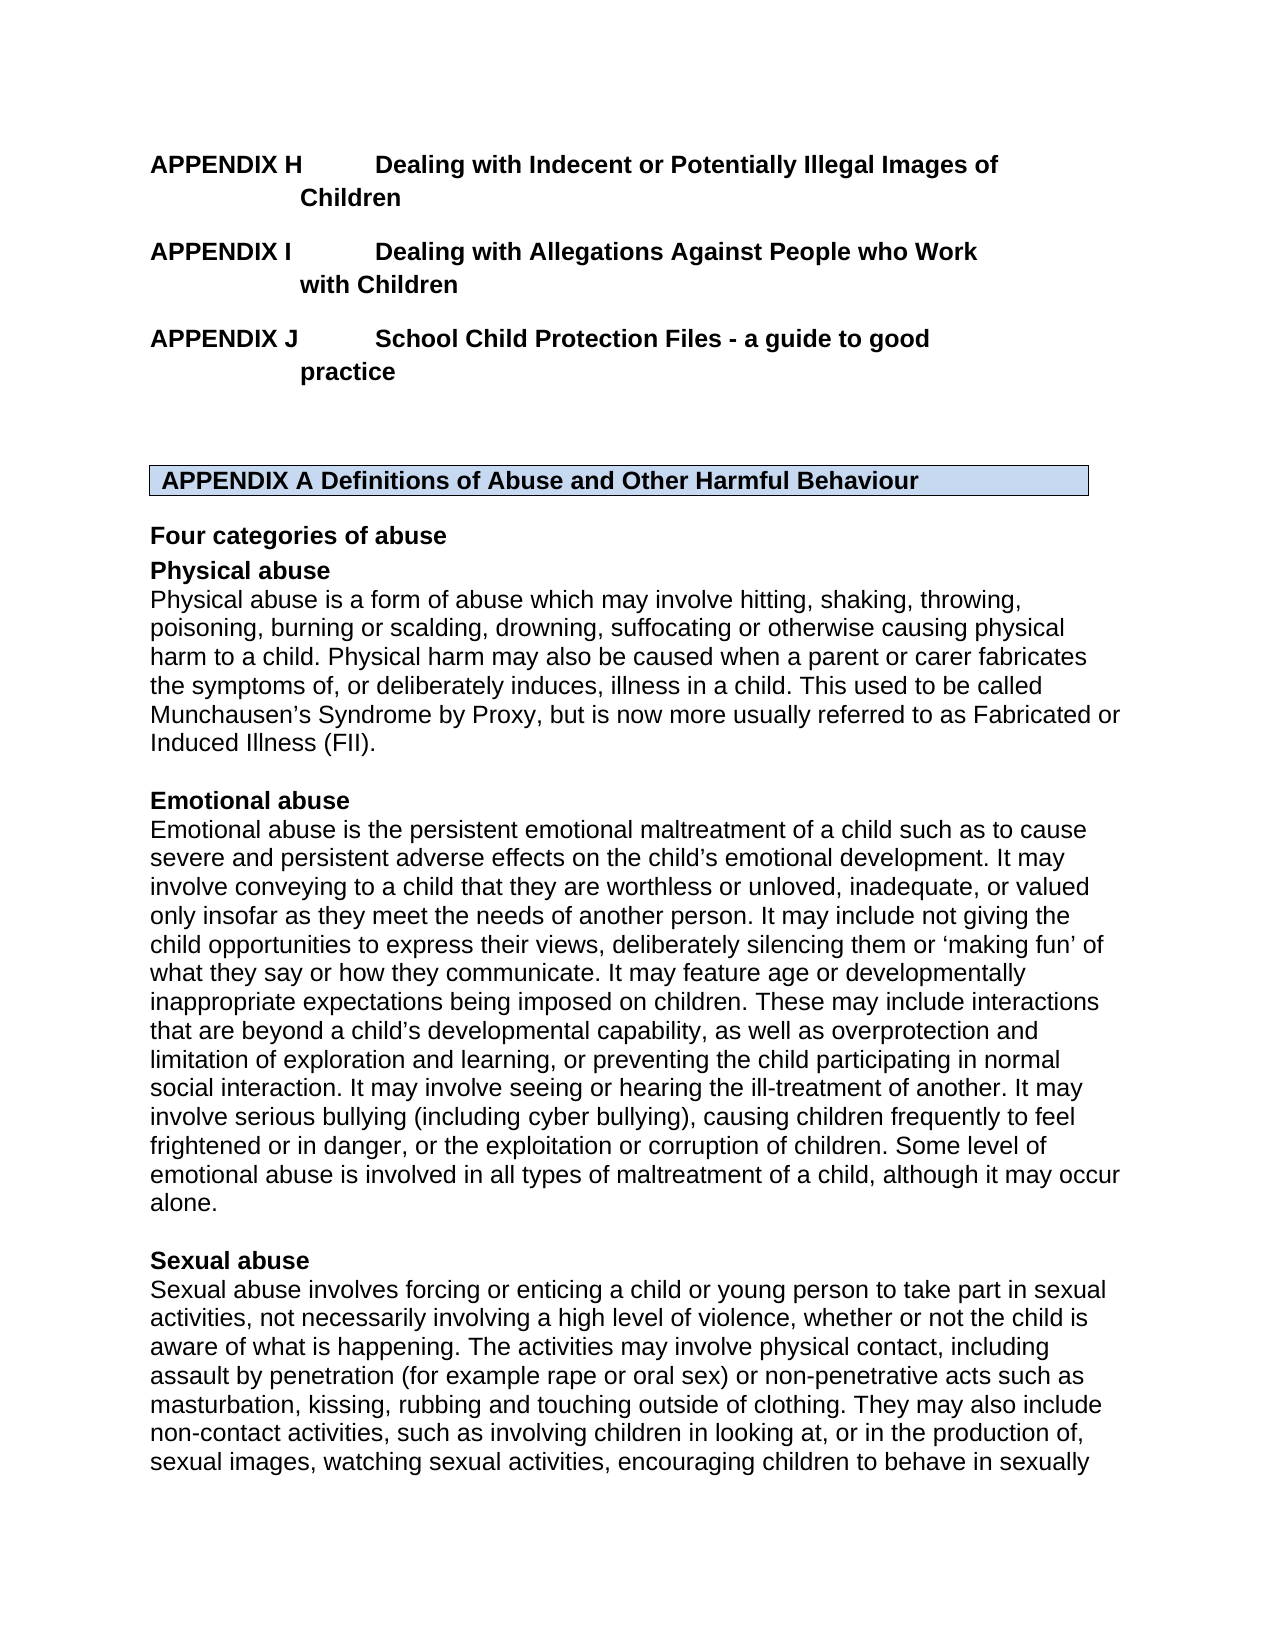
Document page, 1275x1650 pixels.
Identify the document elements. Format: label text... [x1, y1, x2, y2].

text APPENDIX I Dealing with Allegations Against People who Work with Children [150, 237, 1125, 299]
text APPENDIX H Dealing with Indecent or Potentially Illegal Images of Children [150, 150, 1125, 212]
text Emotional abuse Emotional abuse is the persistent emotional maltreatment of a child such as to cause severe and persistent adverse effects on the child’s emotional development. It may involve conveying to a child that they are worthless or unloved, inadequate, or valued only insofar as they meet the needs of another person. It may include not giving the child opportunities to express their views, deliberately silencing them or ‘making fun’ of what they say or how they communicate. It may feature age or developmentally inappropriate expectations being imposed on children. These may include interactions that are beyond a child’s developmental capability, as well as overprotection and limitation of exploration and learning, or preventing the child participating in normal social interaction. It may involve seeing or hearing the ill-treatment of another. It may involve serious bullying (including cyber bullying), causing children frequently to feel frightened or in danger, or the exploitation or corruption of children. Some level of emotional abuse is involved in all types of maltreatment of a child, although it may occur alone. [150, 786, 1125, 1217]
text Physical abuse Physical abuse is a form of abuse which may involve hitting, shaking, throwing, poisoning, burning or scalding, drowning, suffocating or otherwise causing physical harm to a child. Physical harm may also be caused when a parent or carer fabricates the symptoms of, or deliberately induces, illness in a child. This used to be called Munchausen’s Syndrome by Proxy, but is now more usually referred to as Fabricated or Induced Illness (FII). [150, 556, 1125, 757]
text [150, 1246, 1125, 1476]
table_header APPENDIX A Definitions of Abuse and Other Harmful Behaviour [150, 466, 1088, 495]
text APPENDIX J School Child Protection Files - a guide to good practice [150, 324, 1125, 386]
text Four categories of abuse [150, 521, 1125, 549]
